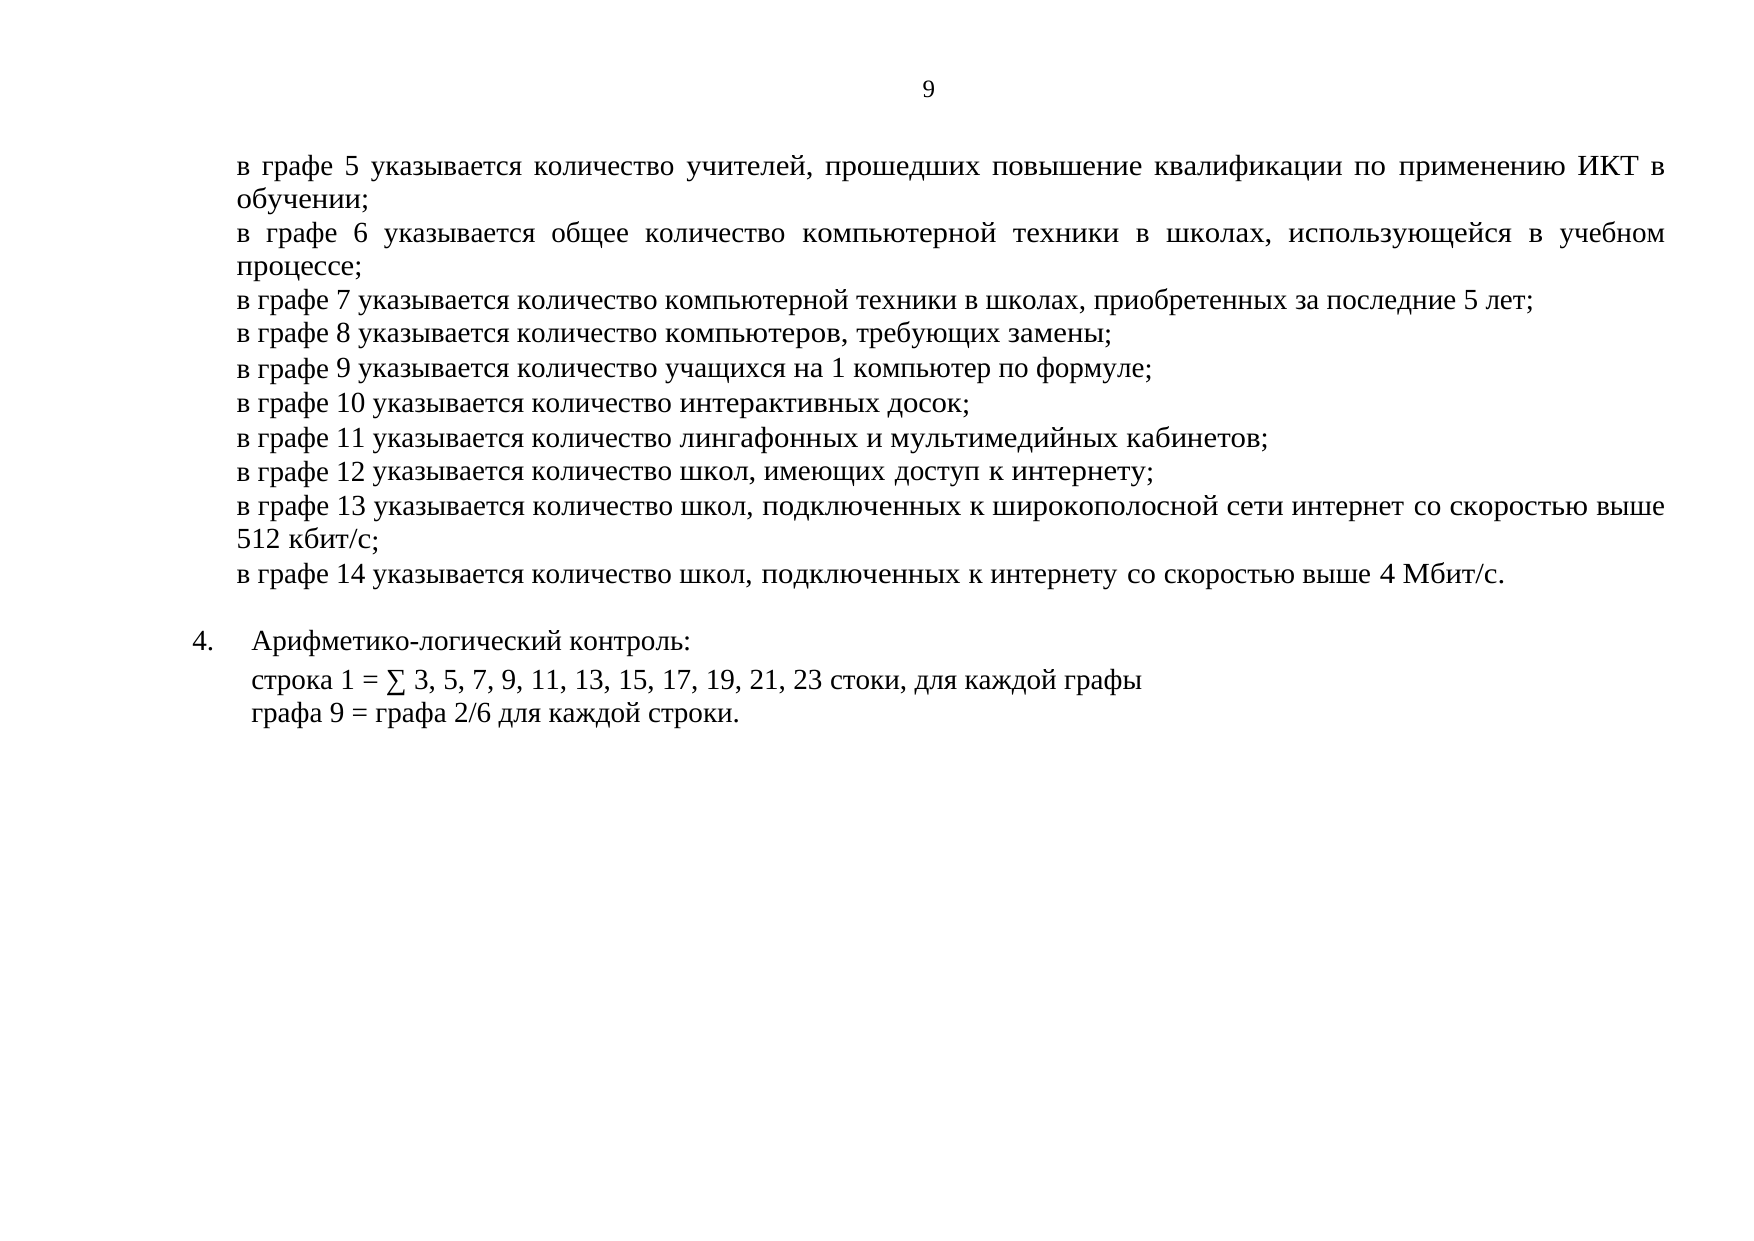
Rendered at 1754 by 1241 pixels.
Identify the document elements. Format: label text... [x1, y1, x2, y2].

text в графе 8 указывается количество компьютеров, требующих замены; [236, 315, 1665, 350]
text в графе 13 указывается количество школ, подключенных к широкополосной сети интернет со скоростью выше 512 кбит/с; [236, 488, 1665, 556]
text в графе 5 указывается количество учителей, прошедших повышение квалификации по применению ИКТ в обучении; [236, 148, 1665, 215]
text в графе 14 указывается количество школ, подключенных к интернету со скоростью выше 4 Мбит/с. [236, 556, 1665, 590]
list графа 9 = графа 2/6 для каждой строки. [251, 696, 1659, 729]
list строка 1 = ∑ 3, 5, 7, 9, 11, 13, 15, 17, 19, 21, 23 стоки, для каждой графы [251, 662, 1665, 696]
text в графе 6 указывается общее количество компьютерной техники в школах, использующейся в учебном процессе; [236, 215, 1665, 282]
list Арифметико-логический контроль: [192, 623, 1665, 657]
text в графе 10 указывается количество интерактивных досок; [236, 385, 1665, 420]
text в графе 7 указывается количество компьютерной техники в школах, приобретенных за последние 5 лет; [236, 282, 1665, 315]
text в графе 9 указывается количество учащихся на 1 компьютер по формуле; [236, 350, 1665, 385]
text в графе 12 указывается количество школ, имеющих доступ к интернету; [236, 453, 1665, 488]
text в графе 11 указывается количество лингафонных и мультимедийных кабинетов; [236, 420, 1665, 453]
